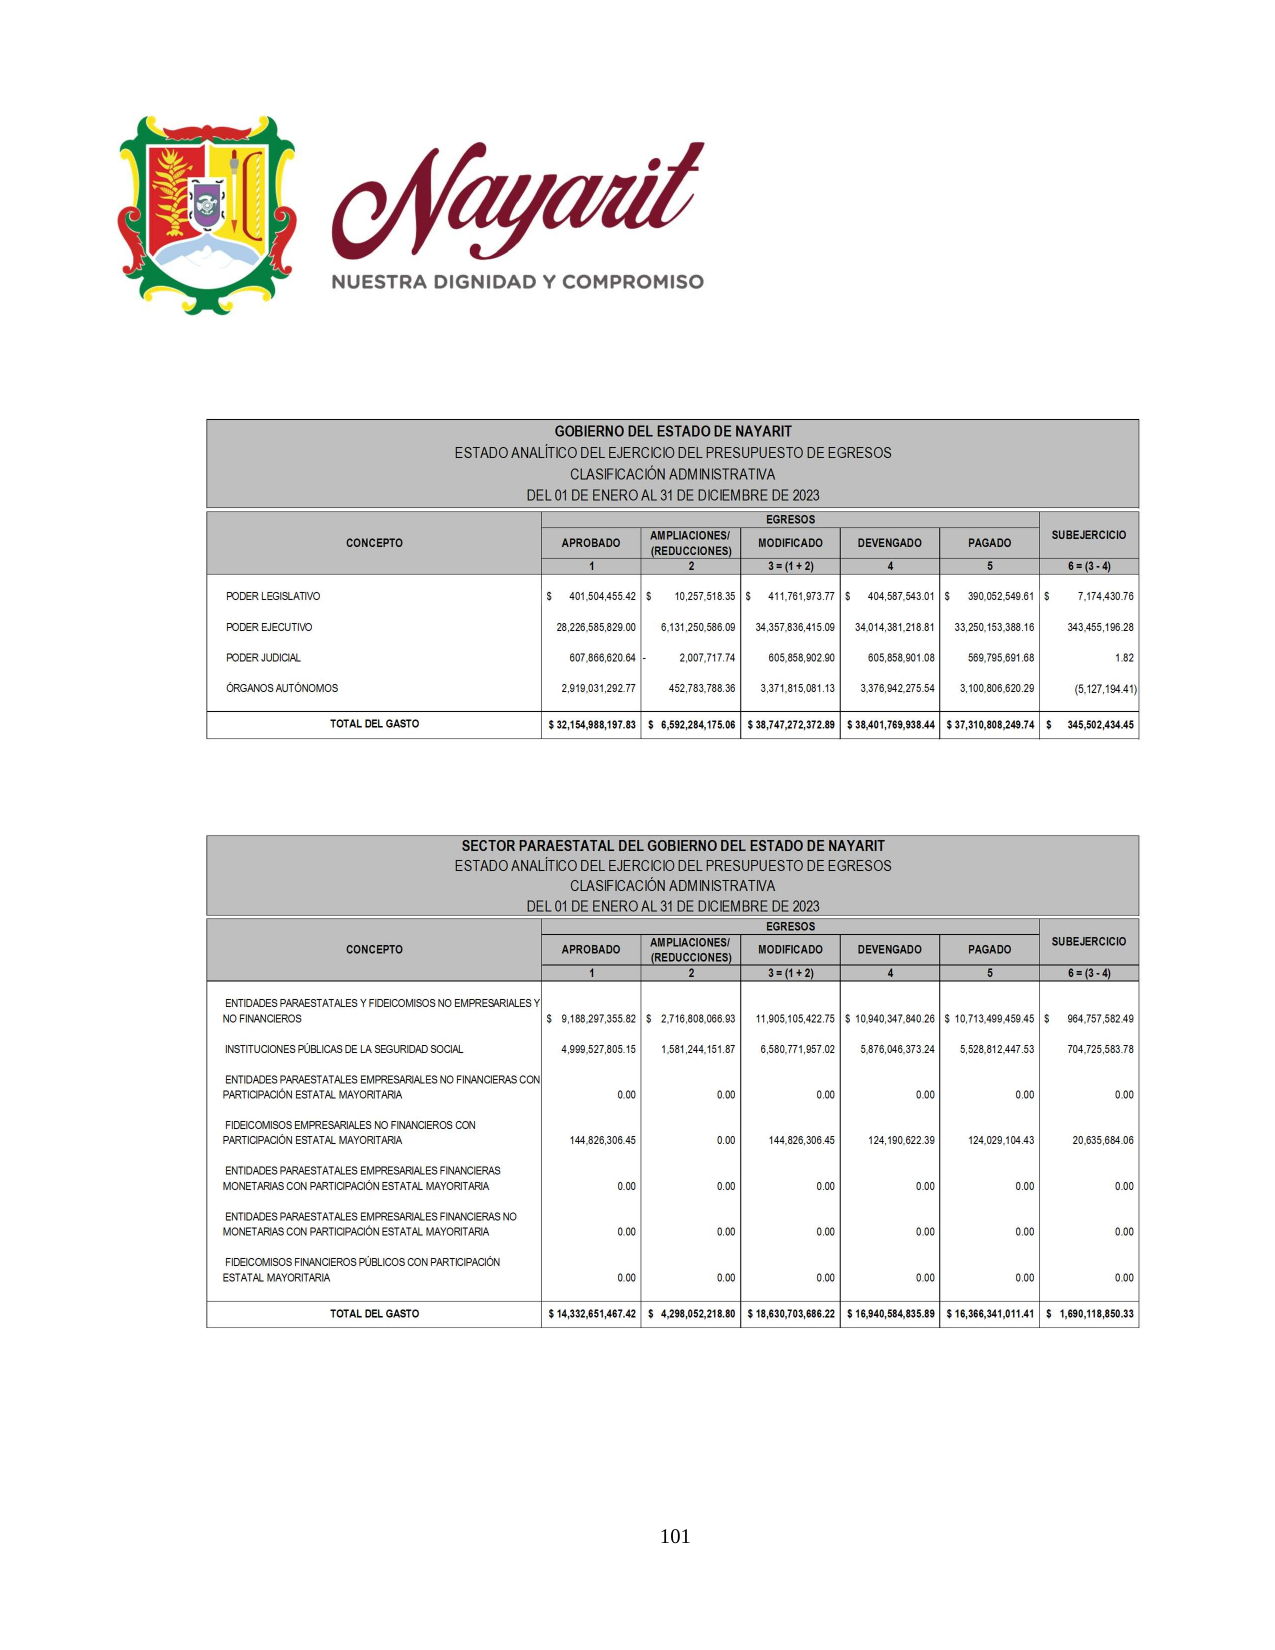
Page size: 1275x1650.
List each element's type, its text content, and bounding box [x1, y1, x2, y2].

picture [93, 107, 729, 323]
picture [206, 413, 1144, 1329]
text 101 [656, 1524, 694, 1548]
